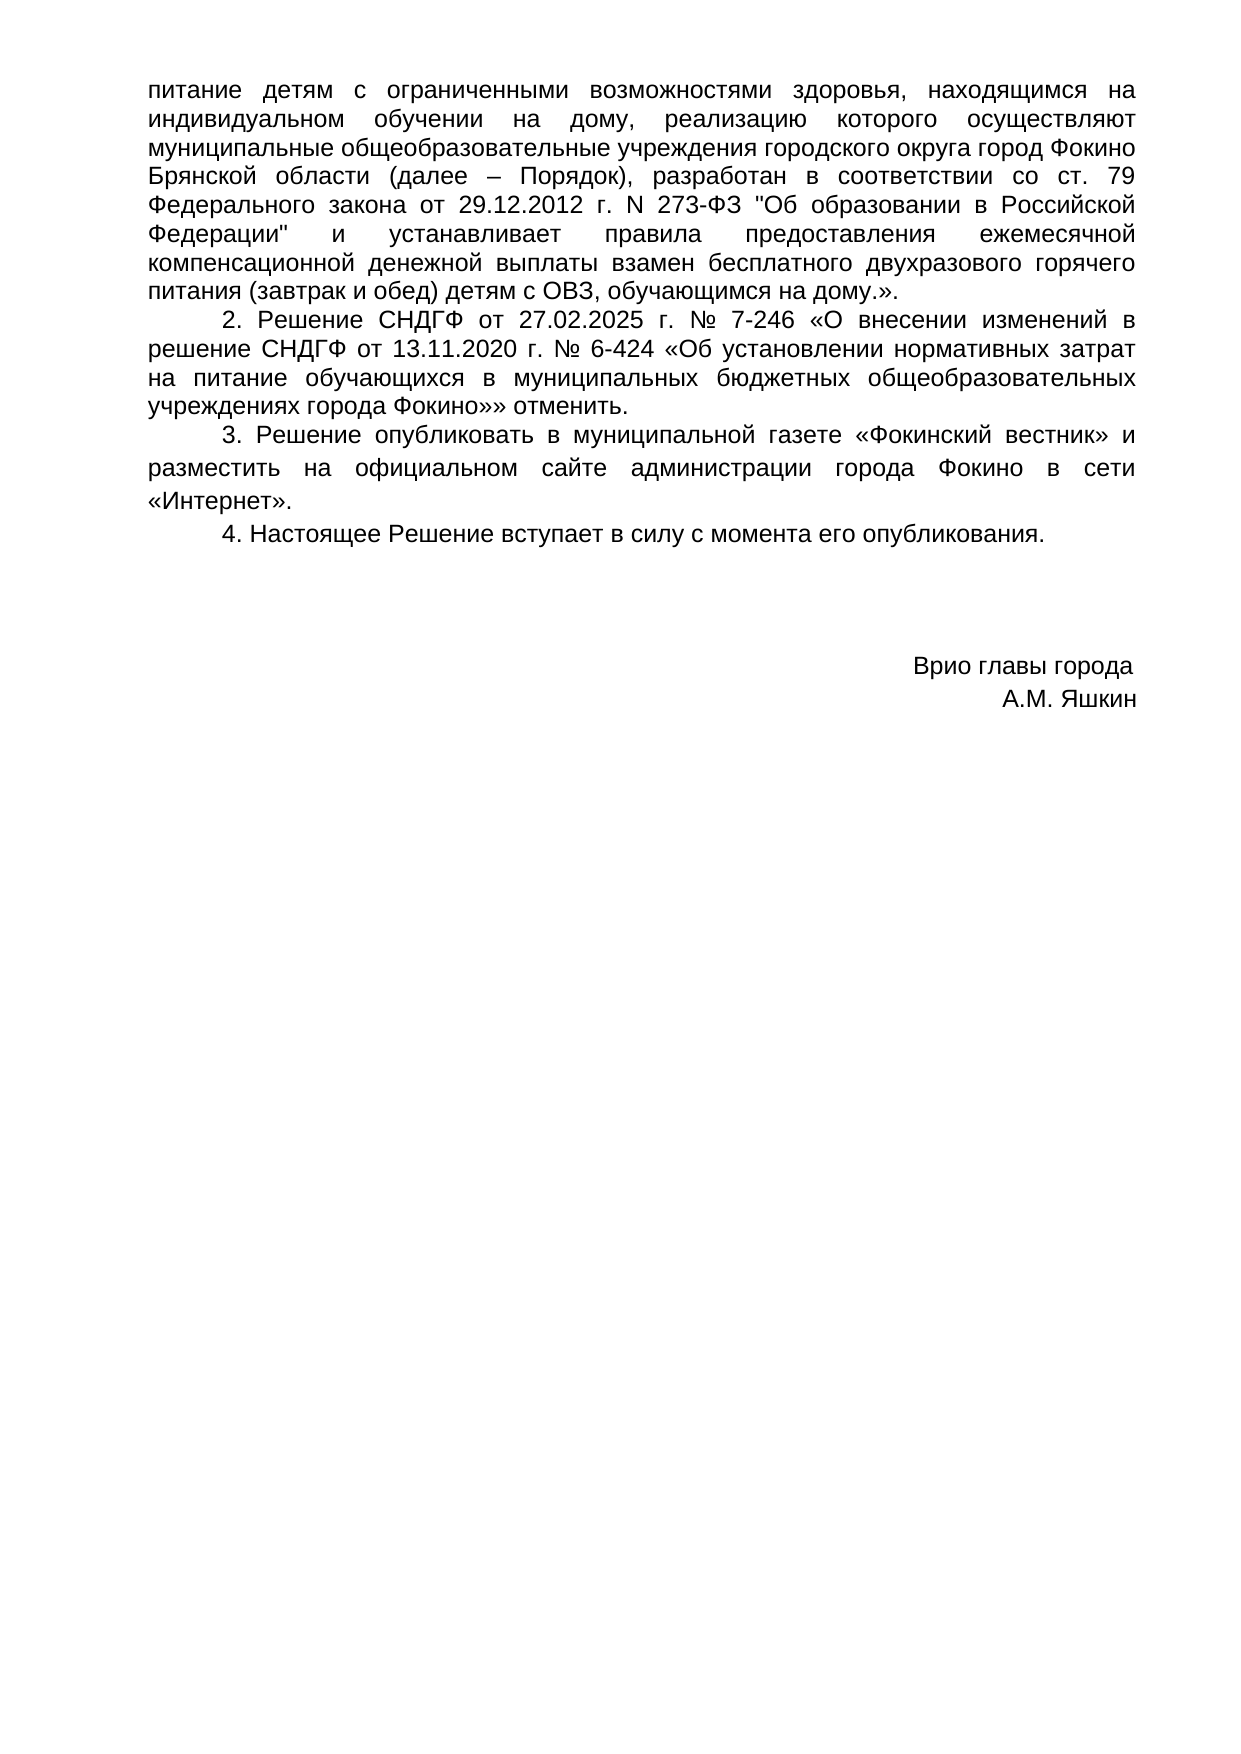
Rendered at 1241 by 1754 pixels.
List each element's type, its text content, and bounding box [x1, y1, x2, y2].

text А.М. Яшкин [148, 684, 1137, 713]
text 3. Решение опубликовать в муниципальной газете «Фокинский вестник» и разместить на официальном сайте администрации города Фокино в сети «Интернет». [148, 420, 1137, 515]
text Врио главы города [148, 651, 1137, 680]
text 4. Настоящее Решение вступает в силу с момента его опубликования. [148, 519, 1137, 548]
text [148, 75, 1137, 305]
text 2. Решение СНДГФ от 27.02.2025 г. № 7-246 «О внесении изменений в решение СНДГФ от 13.11.2020 г. № 6-424 «Об установлении нормативных затрат на питание обучающихся в муниципальных бюджетных общеобразовательных учреждениях города Фокино»» отменить. [148, 305, 1137, 420]
